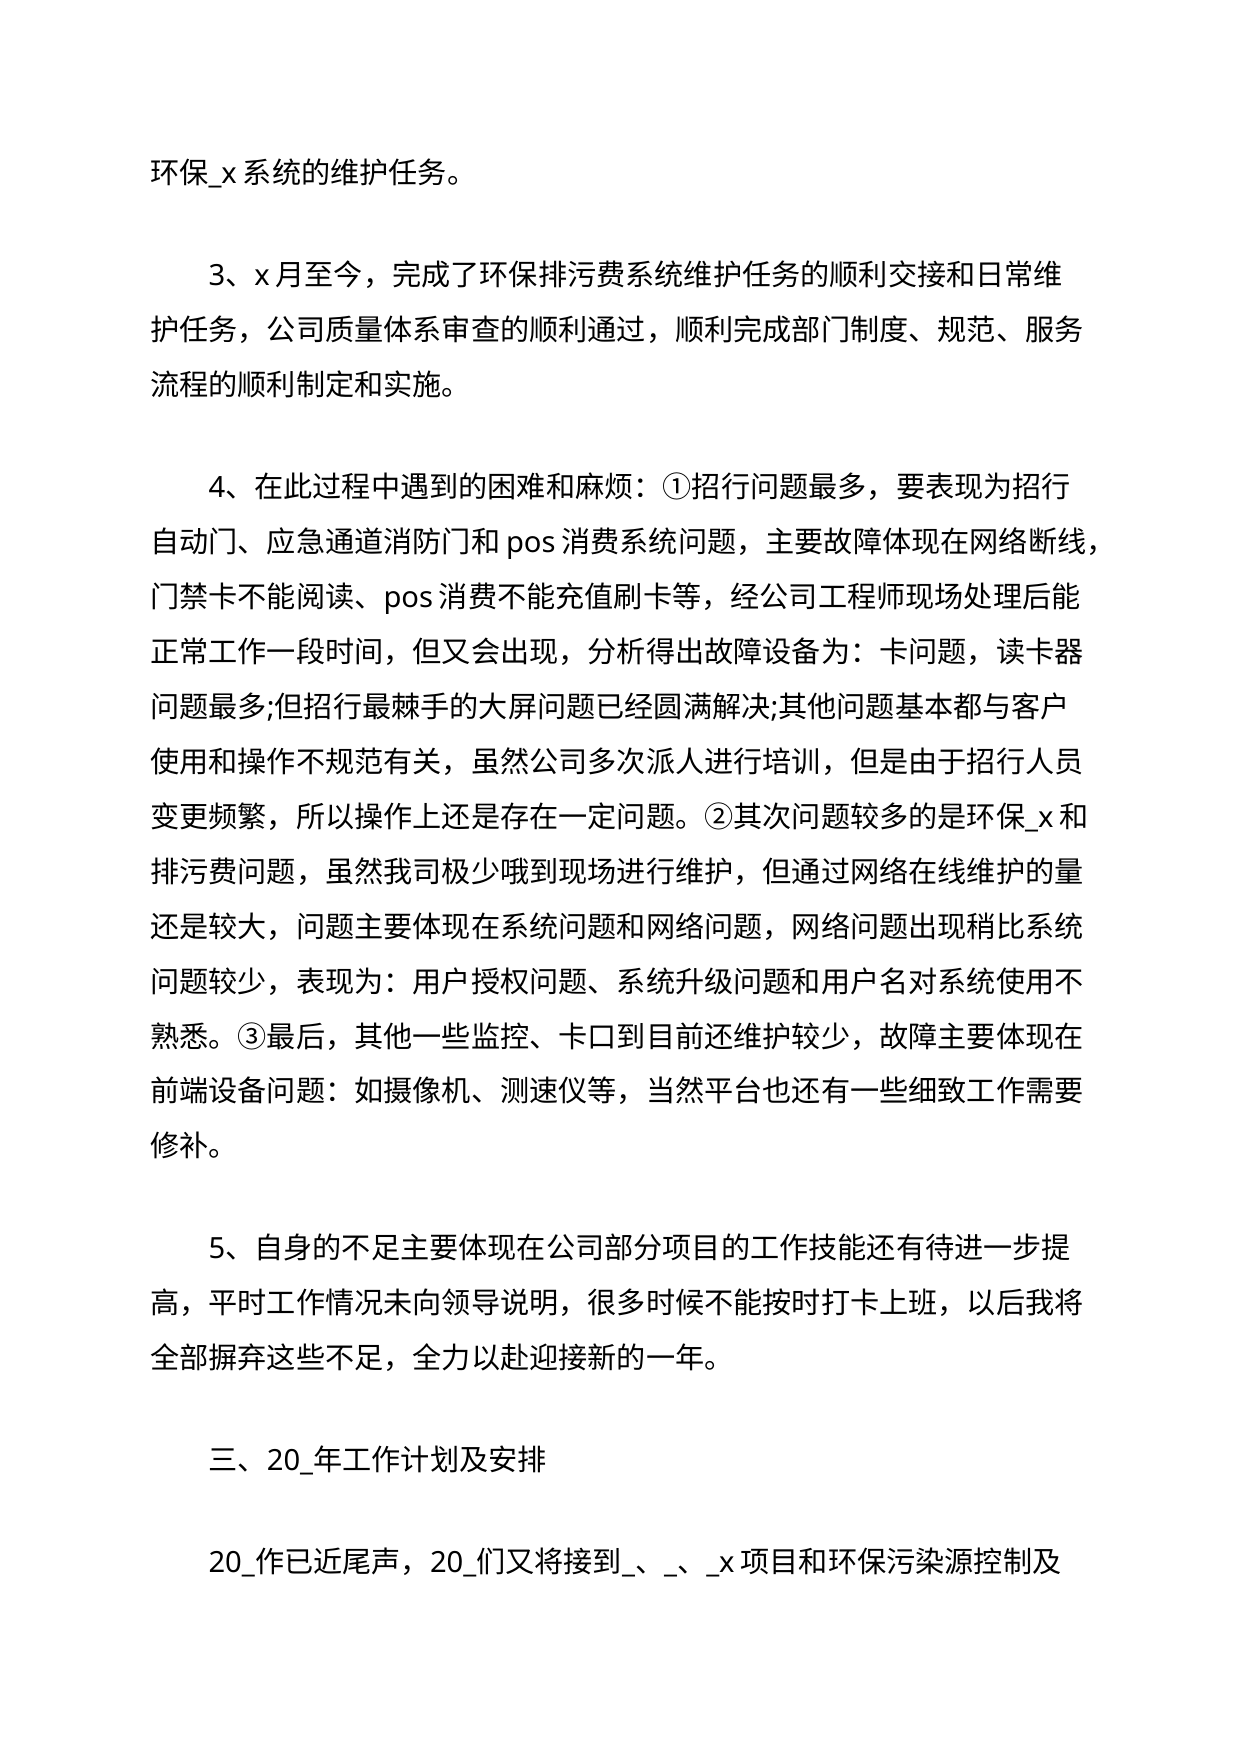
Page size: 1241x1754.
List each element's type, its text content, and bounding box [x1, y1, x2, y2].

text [150, 1538, 1090, 1581]
text 5、自身的不足主要体现在公司部分项目的工作技能还有待进一步提高，平时工作情况未向领导说明，很多时候不能按时打卡上班，以后我将全部摒弃这些不足，全力以赴迎接新的一年。 [150, 1225, 1090, 1377]
text 4、在此过程中遇到的困难和麻烦：①招行问题最多，要表现为招行自动门、应急通道消防门和pos消费系统问题，主要故障体现在网络断线，门禁卡不能阅读、pos消费不能充值刷卡等，经公司工程师现场处理后能正常工作一段时间，但又会出现，分析得出故障设备为：卡问题，读卡器问题最多;但招行最棘手的大屏问题已经圆满解决;其他问题基本都与客户使用和操作不规范有关，虽然公司多次派人进行培训，但是由于招行人员变更频繁，所以操作上还是存在一定问题。②其次问题较多的是环保_x和排污费问题，虽然我司极少哦到现场进行维护，但通过网络在线维护的量还是较大，问题主要体现在系统问题和网络问题，网络问题出现稍比系统问题较少，表现为：用户授权问题、系统升级问题和用户名对系统使用不熟悉。③最后，其他一些监控、卡口到目前还维护较少，故障主要体现在前端设备问题：如摄像机、测速仪等，当然平台也还有一些细致工作需要修补。 [150, 464, 1090, 1165]
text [150, 150, 1090, 192]
text 3、x月至今，完成了环保排污费系统维护任务的顺利交接和日常维护任务，公司质量体系审查的顺利通过，顺利完成部门制度、规范、服务流程的顺利制定和实施。 [150, 252, 1090, 404]
text 三、20_年工作计划及安排 [150, 1436, 1090, 1479]
